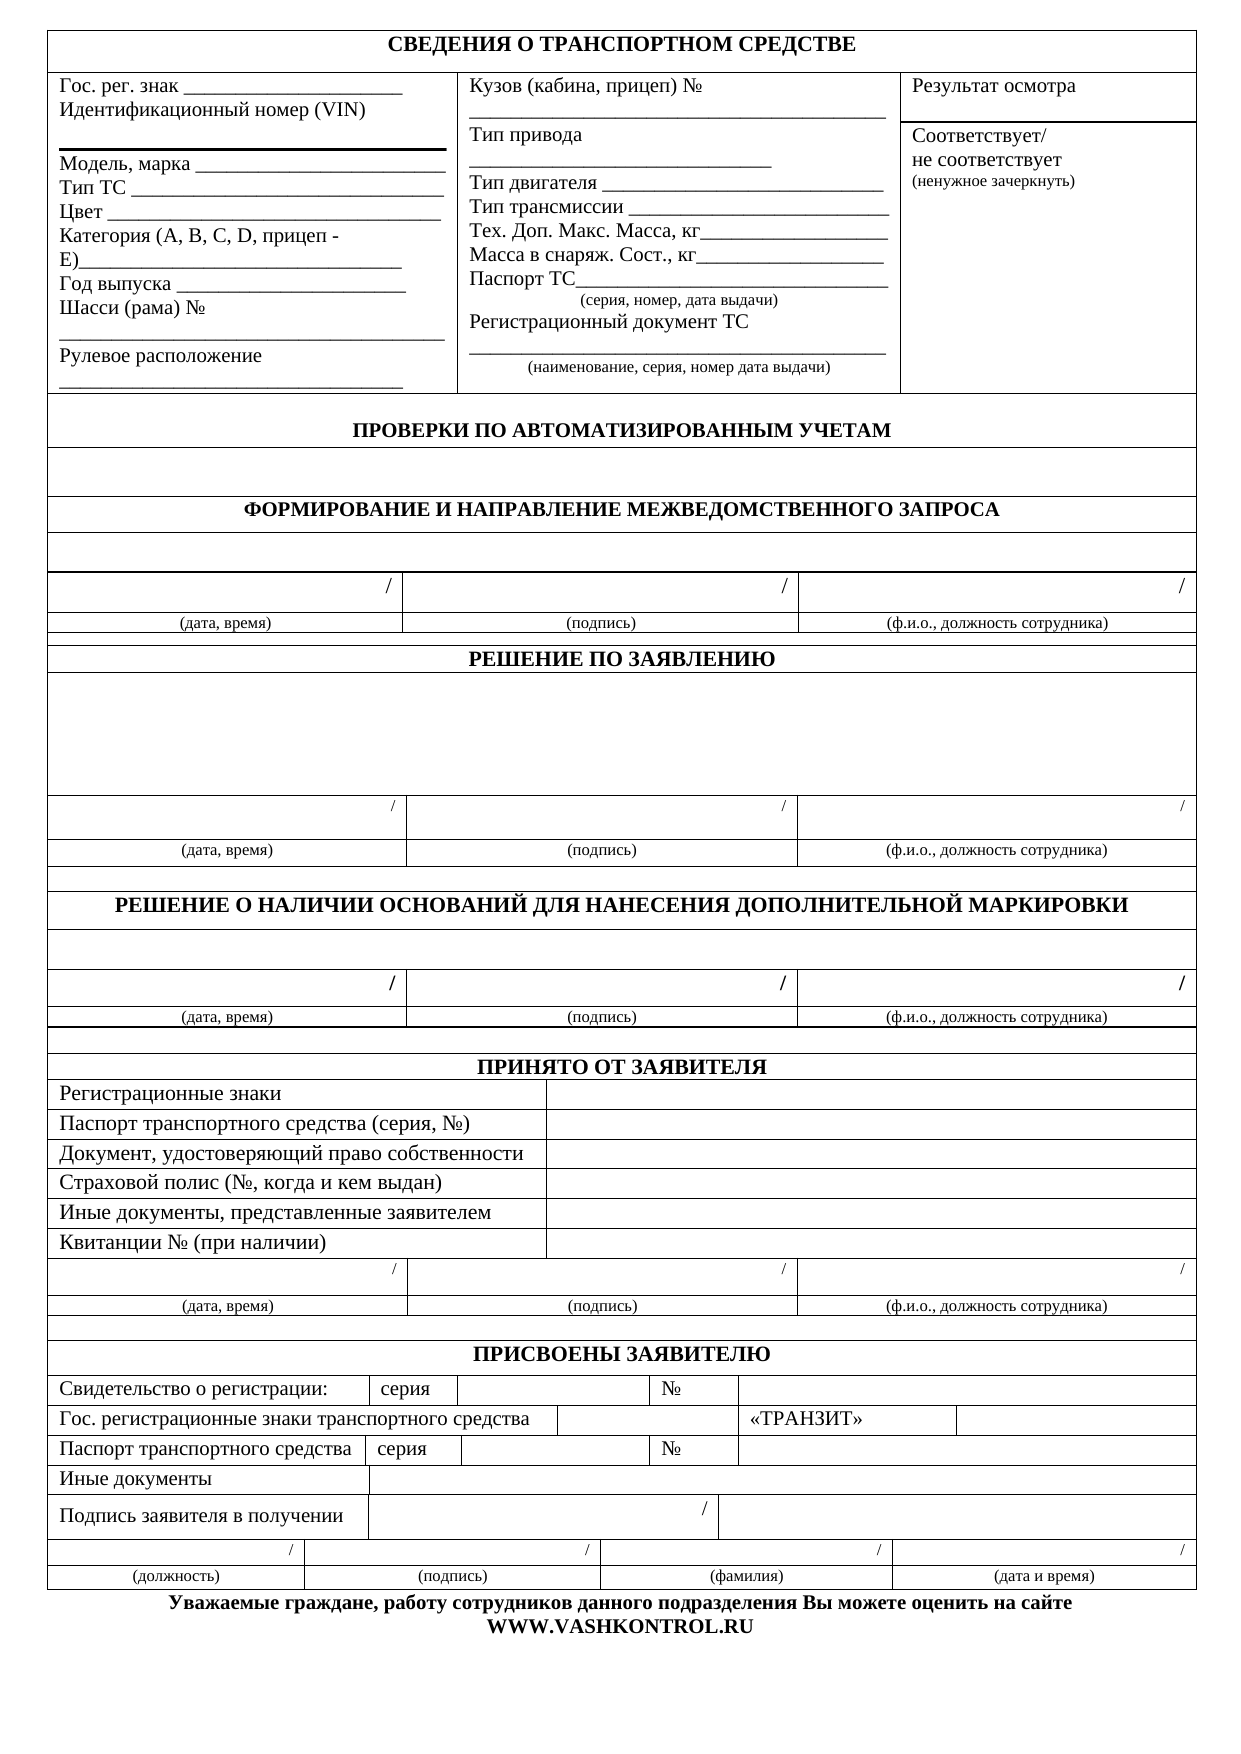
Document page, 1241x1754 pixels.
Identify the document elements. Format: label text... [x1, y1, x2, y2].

table_cell [48, 633, 1196, 645]
table_cell ПРОВЕРКИ ПО АВТОМАТИЗИРОВАННЫМ УЧЕТАМ [48, 394, 1196, 447]
table_cell [48, 448, 1196, 496]
table_cell (фамилия) [601, 1566, 892, 1589]
table_cell (должность) [48, 1566, 304, 1589]
table_cell [558, 1406, 738, 1435]
table_cell РЕШЕНИЕ О НАЛИЧИИ ОСНОВАНИЙ ДЛЯ НАНЕСЕНИЯ ДОПОЛНИТЕЛЬНОЙ МАРКИРОВКИ [48, 892, 1196, 929]
table_cell [462, 1436, 649, 1464]
table_cell [547, 1110, 1196, 1138]
table_cell Подпись заявителя в получении [48, 1495, 368, 1539]
table_cell [547, 1229, 1196, 1258]
table_cell / [601, 1540, 892, 1565]
table_cell [547, 1080, 1196, 1109]
table_cell / [403, 573, 798, 612]
table_cell Паспорт транспортного средства [48, 1436, 365, 1464]
table_cell Соответствует/ не соответствует (ненужное зачеркнуть) [901, 123, 1196, 393]
table_cell (подпись) [408, 1296, 797, 1315]
table_cell / [408, 1259, 797, 1295]
table_cell ФОРМИРОВАНИЕ И НАПРАВЛЕНИЕ МЕЖВЕДОМСТВЕННОГО ЗАПРОСА [48, 497, 1196, 532]
table_cell / [369, 1495, 718, 1539]
table_cell / [798, 1259, 1196, 1295]
table_cell Документ, удостоверяющий право собственности [48, 1140, 546, 1168]
table_cell «ТРАНЗИТ» [739, 1406, 956, 1435]
table_cell [48, 673, 1196, 794]
table_cell [48, 867, 1196, 891]
table_cell РЕШЕНИЕ ПО ЗАЯВЛЕНИЮ [48, 646, 1196, 672]
table_cell [957, 1406, 1196, 1435]
table_cell / [798, 796, 1196, 839]
table_cell (дата, время) [48, 1296, 407, 1315]
table_cell (подпись) [305, 1566, 600, 1589]
table_cell [458, 1376, 649, 1405]
table_cell № [650, 1436, 738, 1464]
table_cell [547, 1140, 1196, 1168]
table_cell [48, 1028, 1196, 1053]
table_cell / [48, 1259, 407, 1295]
text Уважаемые граждане, работу сотрудников данного подразделения Вы можете оценить на сайте WWW.VASHKONTROL.RU [59, 1590, 1181, 1638]
table_cell (подпись) [403, 613, 798, 632]
table_cell Регистрационные знаки [48, 1080, 546, 1109]
table_header СВЕДЕНИЯ О ТРАНСПОРТНОМ СРЕДСТВЕ [48, 31, 1196, 72]
table_cell (дата и время) [893, 1566, 1196, 1589]
table_cell серия [370, 1376, 457, 1405]
table_cell / [48, 796, 406, 839]
table_cell [48, 533, 1196, 571]
table_cell / [407, 970, 797, 1006]
table_cell (ф.и.о., должность сотрудника) [798, 1007, 1196, 1026]
table_cell / [893, 1540, 1196, 1565]
table_cell (ф.и.о., должность сотрудника) [798, 840, 1196, 866]
table_cell серия [366, 1436, 461, 1464]
table_cell Иные документы [48, 1466, 369, 1494]
table_cell [739, 1376, 1196, 1405]
table_cell ПРИНЯТО ОТ ЗАЯВИТЕЛЯ [48, 1054, 1196, 1079]
table_cell [48, 930, 1196, 969]
table_cell (ф.и.о., должность сотрудника) [798, 1296, 1196, 1315]
table_cell ПРИСВОЕНЫ ЗАЯВИТЕЛЮ [48, 1341, 1196, 1375]
table_cell [547, 1199, 1196, 1228]
table_cell (подпись) [407, 840, 797, 866]
table_cell / [48, 970, 406, 1006]
table_cell Кузов (кабина, прицеп) № ________________________________________Тип привода _____________________________ Тип двигателя ___________________________ Тип трансмиссии _________________________ Тех. Доп. Макс. Масса, кг__________________ Масса в снаряж. Сост., кг__________________ Паспорт ТС______________________________ (серия, номер, дата выдачи) Регистрационный документ ТС ________________________________________ (наименование, серия, номер дата выдачи) [458, 73, 900, 393]
table_cell (дата, время) [48, 1007, 406, 1026]
table_cell № [650, 1376, 738, 1405]
table_cell [739, 1436, 1196, 1464]
table_cell [48, 1316, 1196, 1340]
table_cell [719, 1495, 1196, 1539]
table_cell / [407, 796, 797, 839]
table_cell Свидетельство о регистрации: [48, 1376, 369, 1405]
table_cell / [798, 970, 1196, 1006]
table_cell / [48, 1540, 304, 1565]
table_cell Иные документы, представленные заявителем [48, 1199, 546, 1228]
table_cell (дата, время) [48, 613, 402, 632]
table_cell (ф.и.о., должность сотрудника) [799, 613, 1196, 632]
table_cell [547, 1169, 1196, 1198]
table_cell [370, 1466, 1196, 1494]
table_cell Результат осмотра [901, 73, 1196, 121]
table_cell (дата, время) [48, 840, 406, 866]
table_cell / [799, 573, 1196, 612]
table_cell Квитанции № (при наличии) [48, 1229, 546, 1258]
table_cell Паспорт транспортного средства (серия, №) [48, 1110, 546, 1138]
table_cell / [48, 573, 402, 612]
table_cell Гос. рег. знак _____________________ Идентификационный номер (VIN) Модель, марка ________________________ Тип ТС ______________________________ Цвет ________________________________ Категория (А, В, С, D, прицеп - Е)_______________________________ Год выпуска ______________________ Шасси (рама) № _____________________________________ Рулевое расположение _________________________________ [48, 73, 457, 393]
table_cell Гос. регистрационные знаки транспортного средства [48, 1406, 557, 1435]
table_cell / [305, 1540, 600, 1565]
table_cell Страховой полис (№, когда и кем выдан) [48, 1169, 546, 1198]
table_cell (подпись) [407, 1007, 797, 1026]
